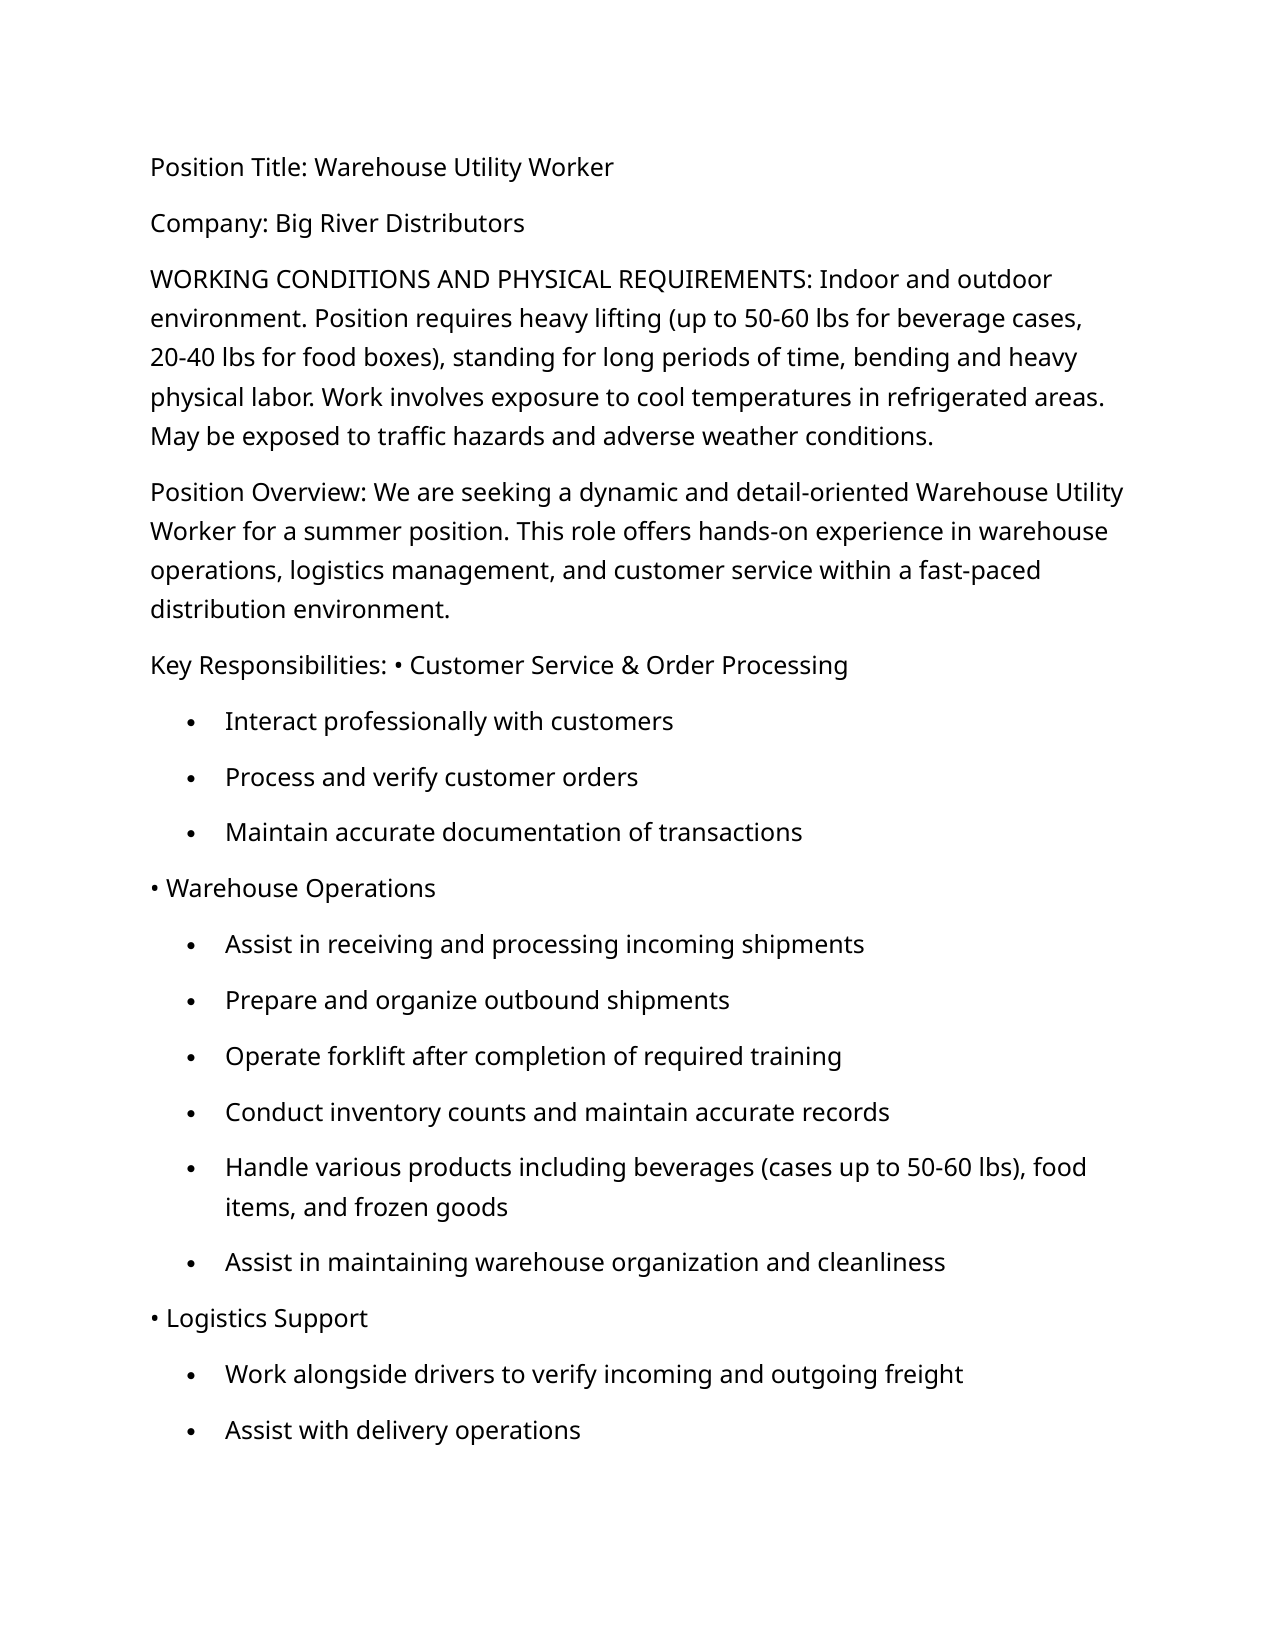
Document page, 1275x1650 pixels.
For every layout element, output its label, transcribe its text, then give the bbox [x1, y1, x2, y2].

text WORKING CONDITIONS AND PHYSICAL REQUIREMENTS: Indoor and outdoor environment. Position requires heavy lifting (up to 50-60 lbs for beverage cases, 20-40 lbs for food boxes), standing for long periods of time, bending and heavy physical labor. Work involves exposure to cool temperatures in refrigerated areas. May be exposed to traffic hazards and adverse weather conditions. [150, 262, 1125, 452]
text Key Responsibilities: • Customer Service & Order Processing [150, 647, 1125, 682]
list Handle various products including beverages (cases up to 50-60 lbs), food items, and frozen goods [187, 1150, 1125, 1223]
text Position Title: Warehouse Utility Worker [150, 150, 1125, 184]
list Interact professionally with customers [187, 703, 1125, 737]
list Operate forklift after completion of required training [187, 1038, 1125, 1072]
list Assist in receiving and processing incoming shipments [187, 927, 1125, 961]
list Assist in maintaining warehouse organization and cleanliness [187, 1245, 1125, 1279]
text • Warehouse Operations [150, 871, 1125, 905]
text Position Overview: We are seeking a dynamic and detail-oriented Warehouse Utility Worker for a summer position. This role offers hands-on experience in warehouse operations, logistics management, and customer service within a fast-paced distribution environment. [150, 474, 1125, 626]
list Work alongside drivers to verify incoming and outgoing freight [187, 1357, 1125, 1391]
text Company: Big River Distributors [150, 206, 1125, 240]
list Prepare and organize outbound shipments [187, 982, 1125, 1017]
list Conduct inventory counts and maintain accurate records [187, 1094, 1125, 1128]
list Assist with delivery operations [187, 1412, 1125, 1447]
list Maintain accurate documentation of transactions [187, 815, 1125, 849]
text • Logistics Support [150, 1301, 1125, 1335]
list Process and verify customer orders [187, 759, 1125, 793]
